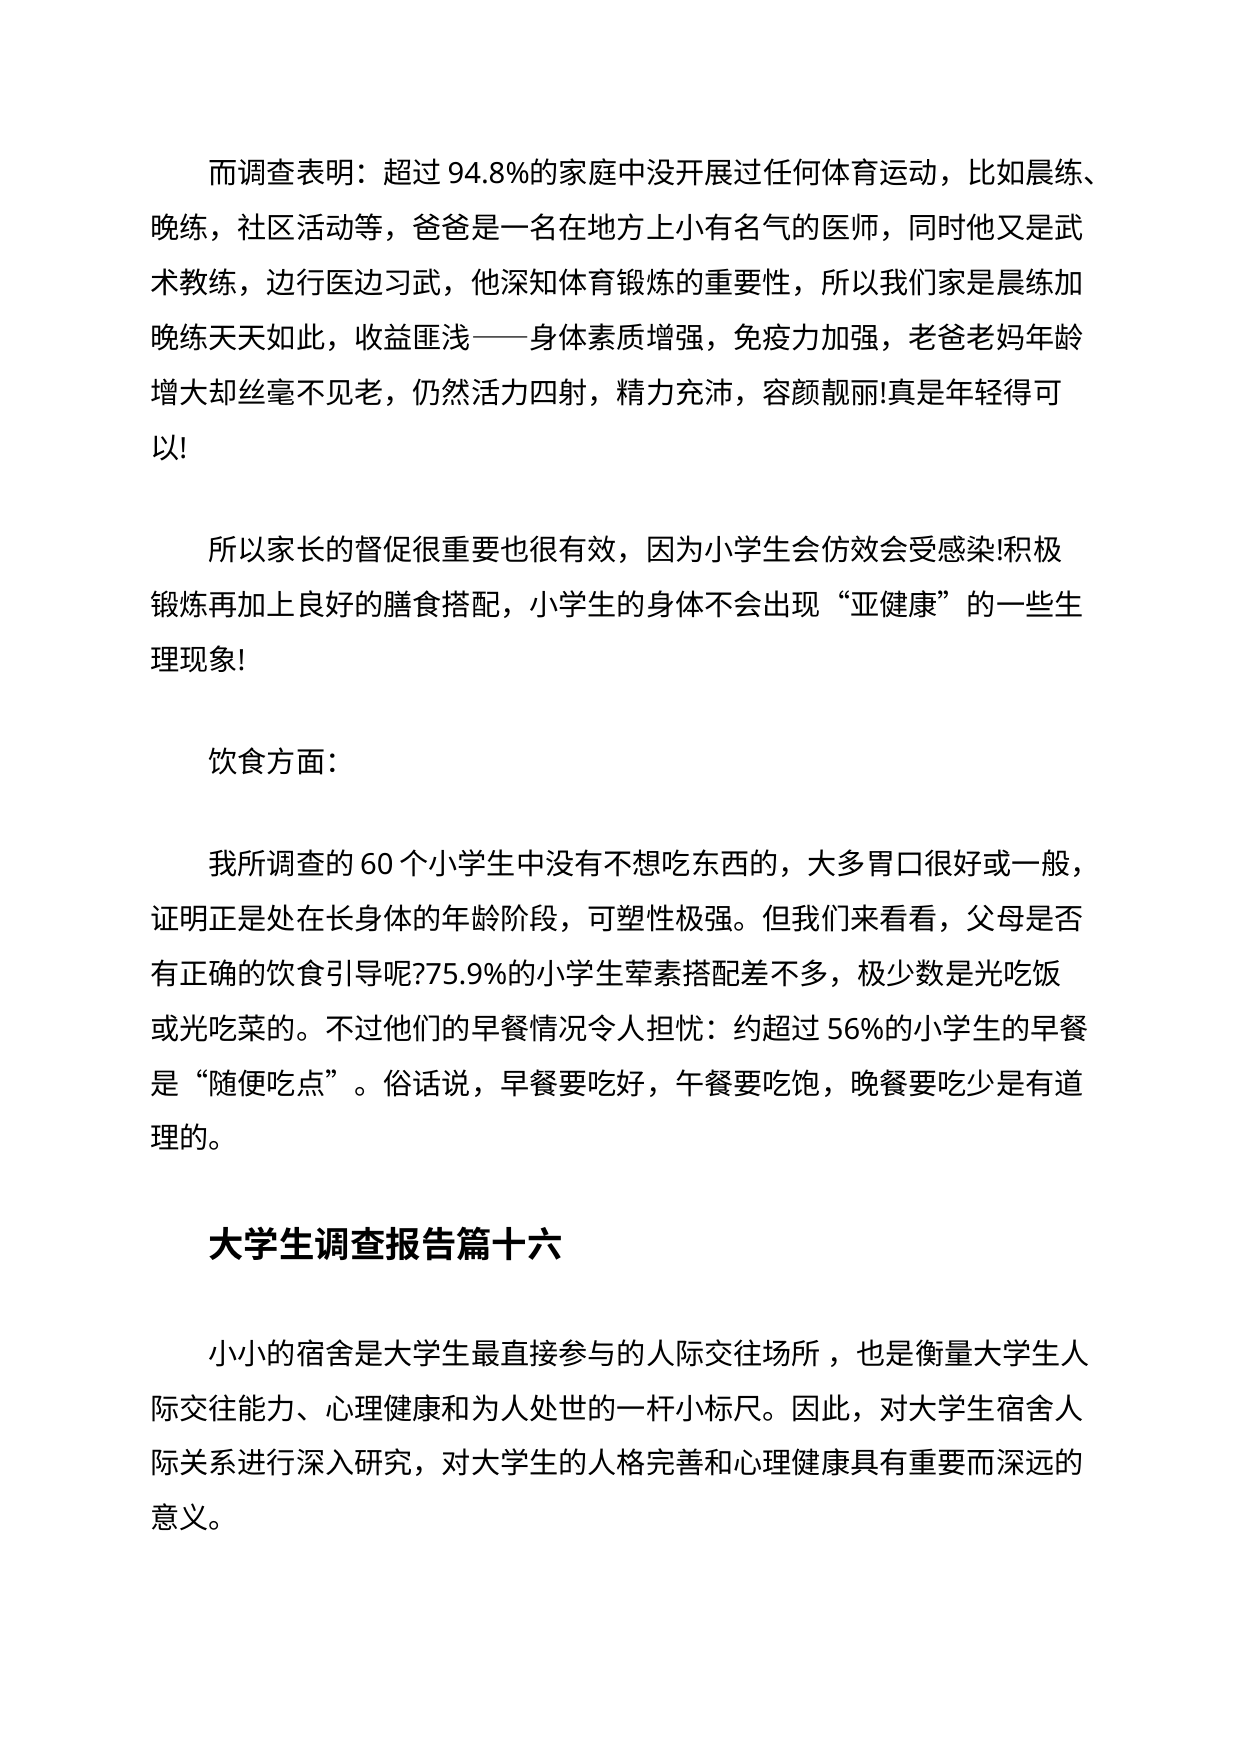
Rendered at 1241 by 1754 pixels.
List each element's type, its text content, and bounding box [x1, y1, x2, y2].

text 小小的宿舍是大学生最直接参与的人际交往场所 ，也是衡量大学生人际交往能力、心理健康和为人处世的一杆小标尺。因此，对大学生宿舍人际关系进行深入研究，对大学生的人格完善和心理健康具有重要而深远的意义。 [150, 1330, 1090, 1537]
text 大学生调查报告篇十六 [150, 1217, 1090, 1268]
text 所以家长的督促很重要也很有效，因为小学生会仿效会受感染!积极锻炼再加上良好的膳食搭配，小学生的身体不会出现“亚健康”的一些生理现象! [150, 527, 1090, 679]
text 我所调查的60个小学生中没有不想吃东西的，大多胃口很好或一般，证明正是处在长身体的年龄阶段，可塑性极强。但我们来看看，父母是否有正确的饮食引导呢?75.9%的小学生荤素搭配差不多，极少数是光吃饭或光吃菜的。不过他们的早餐情况令人担忧：约超过56%的小学生的早餐是“随便吃点”。俗话说，早餐要吃好，午餐要吃饱，晚餐要吃少是有道理的。 [150, 840, 1090, 1157]
text 而调查表明：超过94.8%的家庭中没开展过任何体育运动，比如晨练、晚练，社区活动等，爸爸是一名在地方上小有名气的医师，同时他又是武术教练，边行医边习武，他深知体育锻炼的重要性，所以我们家是晨练加晚练天天如此，收益匪浅——身体素质增强，免疫力加强，老爸老妈年龄增大却丝毫不见老，仍然活力四射，精力充沛，容颜靓丽!真是年轻得可以! [150, 150, 1090, 467]
text 饮食方面： [150, 738, 1090, 781]
